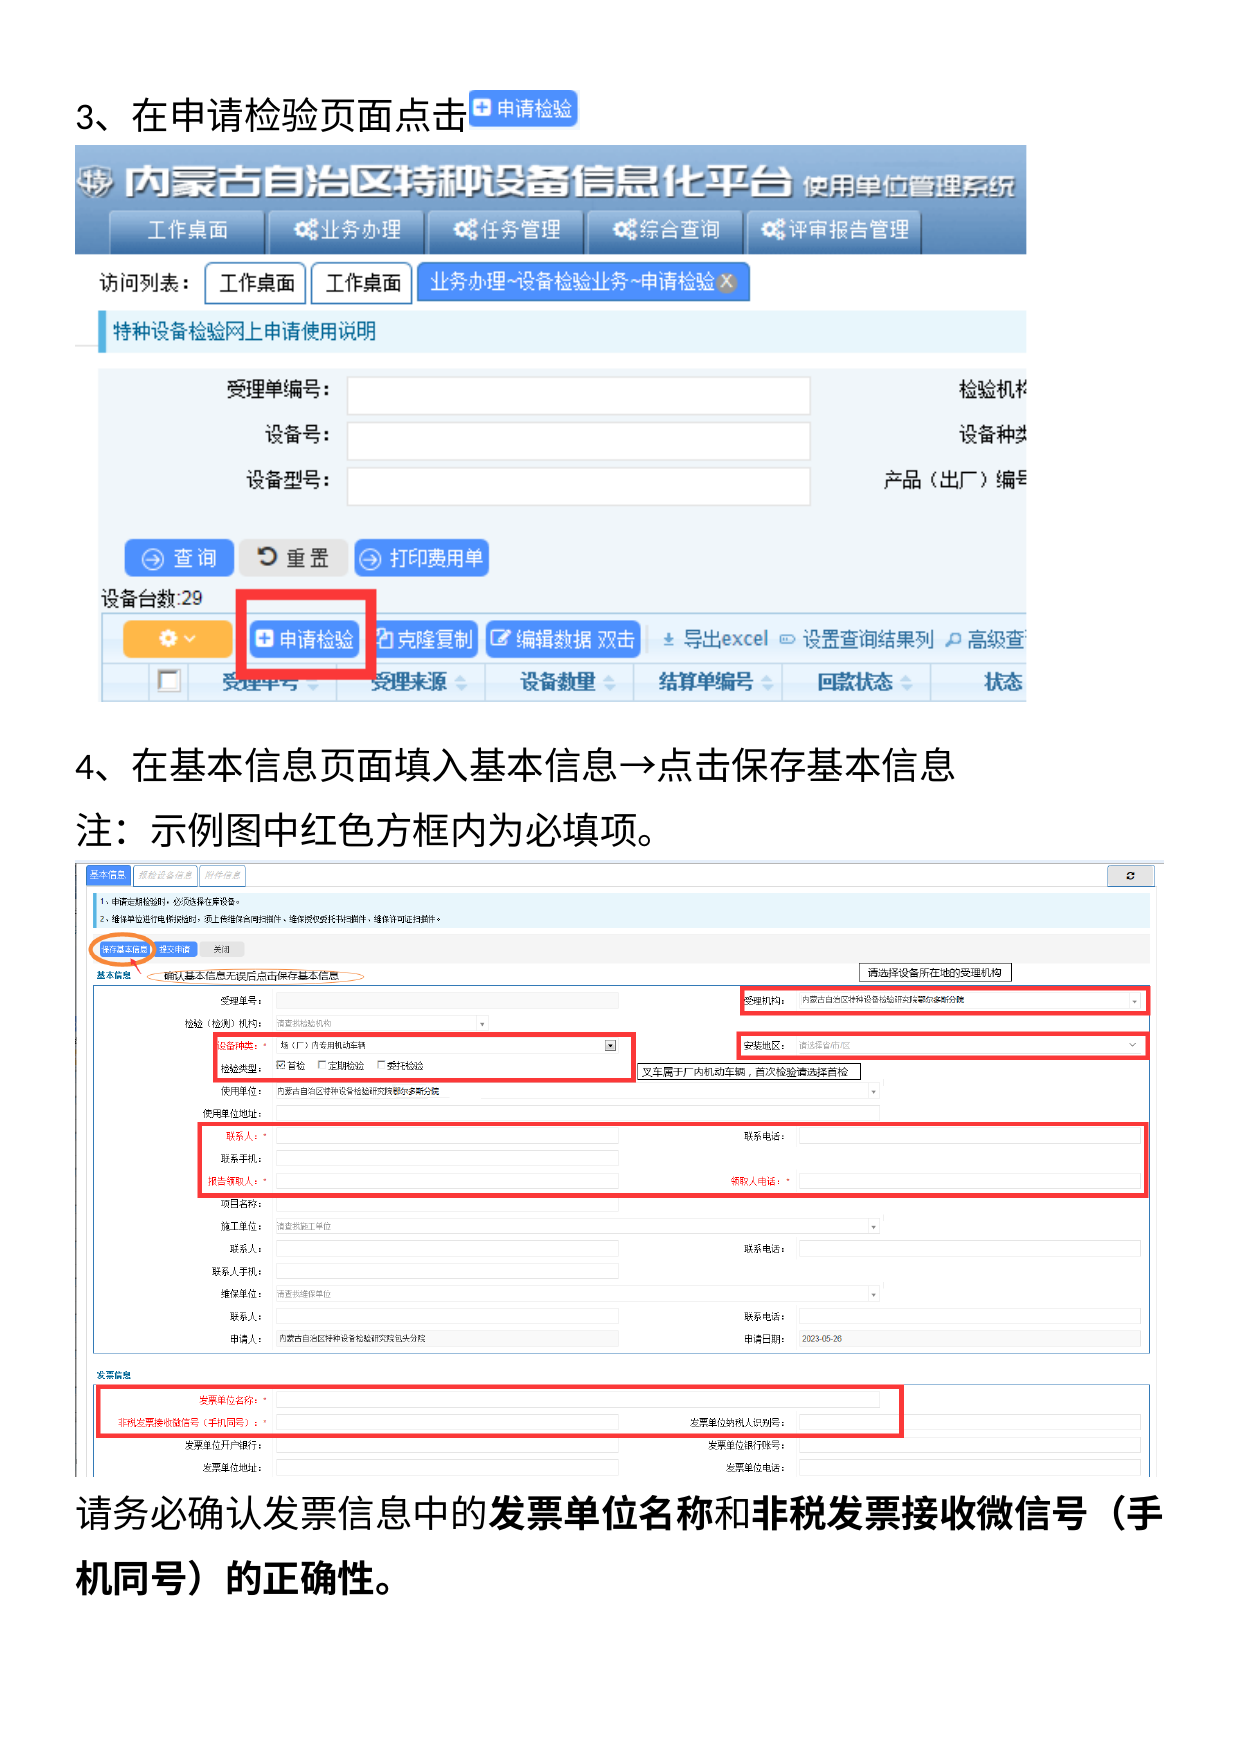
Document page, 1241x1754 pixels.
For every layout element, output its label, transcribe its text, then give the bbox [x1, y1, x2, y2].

text 注：示例图中红色方框内为必填项。 [75, 796, 1165, 861]
list 在基本信息页面填入基本信息→点击保存基本信息 [75, 731, 1165, 796]
picture [75, 860, 1164, 1477]
text 请务必确认发票信息中的发票单位名称和非税发票接收微信号（手机同号）的正确性。 [75, 1478, 1165, 1608]
picture [469, 90, 580, 130]
list 在申请检验页面点击 [75, 81, 1165, 146]
picture [75, 145, 1027, 702]
